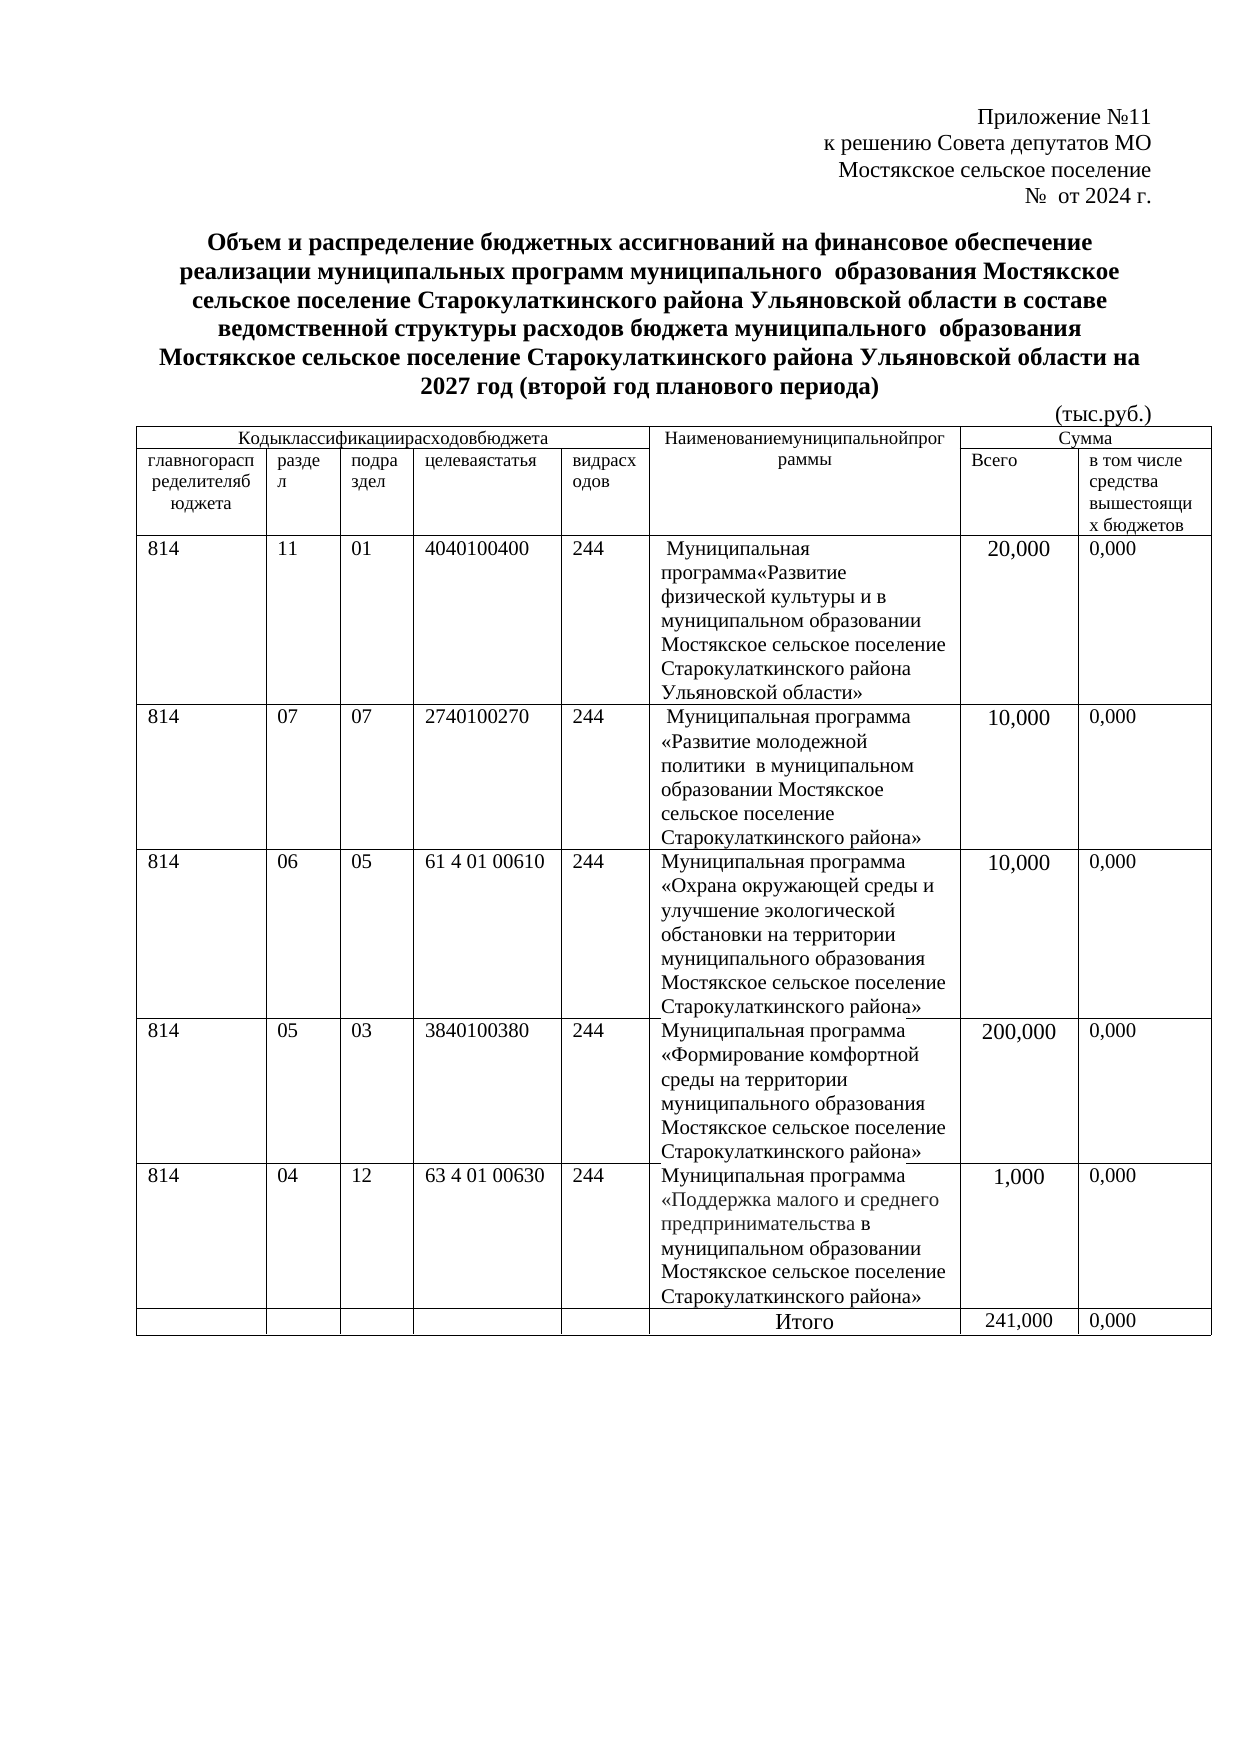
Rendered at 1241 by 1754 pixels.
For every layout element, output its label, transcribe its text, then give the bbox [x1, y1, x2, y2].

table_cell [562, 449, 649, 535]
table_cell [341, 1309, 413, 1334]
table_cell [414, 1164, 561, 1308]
text № от 2024 г. [148, 182, 1152, 208]
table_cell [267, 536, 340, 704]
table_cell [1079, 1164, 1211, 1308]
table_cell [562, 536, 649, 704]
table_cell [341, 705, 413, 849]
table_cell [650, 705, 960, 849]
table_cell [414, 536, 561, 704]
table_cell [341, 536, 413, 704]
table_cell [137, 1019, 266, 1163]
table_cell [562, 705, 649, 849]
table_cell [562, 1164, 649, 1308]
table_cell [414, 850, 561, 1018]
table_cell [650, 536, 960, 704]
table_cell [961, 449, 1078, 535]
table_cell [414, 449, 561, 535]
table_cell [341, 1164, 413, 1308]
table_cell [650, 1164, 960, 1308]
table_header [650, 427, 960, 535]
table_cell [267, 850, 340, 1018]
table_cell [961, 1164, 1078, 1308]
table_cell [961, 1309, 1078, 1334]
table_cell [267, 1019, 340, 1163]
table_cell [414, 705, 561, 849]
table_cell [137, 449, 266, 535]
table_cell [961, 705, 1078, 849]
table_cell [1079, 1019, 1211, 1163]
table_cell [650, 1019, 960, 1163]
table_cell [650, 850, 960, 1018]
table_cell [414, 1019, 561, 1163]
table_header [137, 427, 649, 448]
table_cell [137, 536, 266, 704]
text (тыс.руб.) [148, 400, 1152, 426]
text Приложение №11 к решению Совета депутатов МО [148, 103, 1152, 156]
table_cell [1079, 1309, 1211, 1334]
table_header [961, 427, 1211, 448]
text Объем и распределение бюджетных ассигнований на финансовое обеспечение реализации муниципальных программ муниципального образования Мостякское сельское поселение Старокулаткинского района Ульяновской области в составе ведомственной структуры расходов бюджета муниципального образования Мостякское сельское поселение Старокулаткинского района Ульяновской области на 2027 год (второй год планового периода) [148, 227, 1152, 400]
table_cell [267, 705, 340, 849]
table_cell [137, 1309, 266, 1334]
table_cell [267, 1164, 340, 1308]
text Мостякское сельское поселение [148, 156, 1152, 182]
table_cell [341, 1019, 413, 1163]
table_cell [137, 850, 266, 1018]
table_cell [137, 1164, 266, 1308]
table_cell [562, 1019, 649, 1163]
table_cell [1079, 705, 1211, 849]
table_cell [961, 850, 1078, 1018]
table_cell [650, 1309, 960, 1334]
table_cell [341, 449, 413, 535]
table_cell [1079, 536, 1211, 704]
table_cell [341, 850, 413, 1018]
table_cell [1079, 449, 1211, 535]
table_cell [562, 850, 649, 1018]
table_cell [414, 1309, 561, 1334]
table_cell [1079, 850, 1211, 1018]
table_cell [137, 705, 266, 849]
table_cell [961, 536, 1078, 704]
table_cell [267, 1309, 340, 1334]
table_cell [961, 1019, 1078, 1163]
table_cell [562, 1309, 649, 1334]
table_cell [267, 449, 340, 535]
